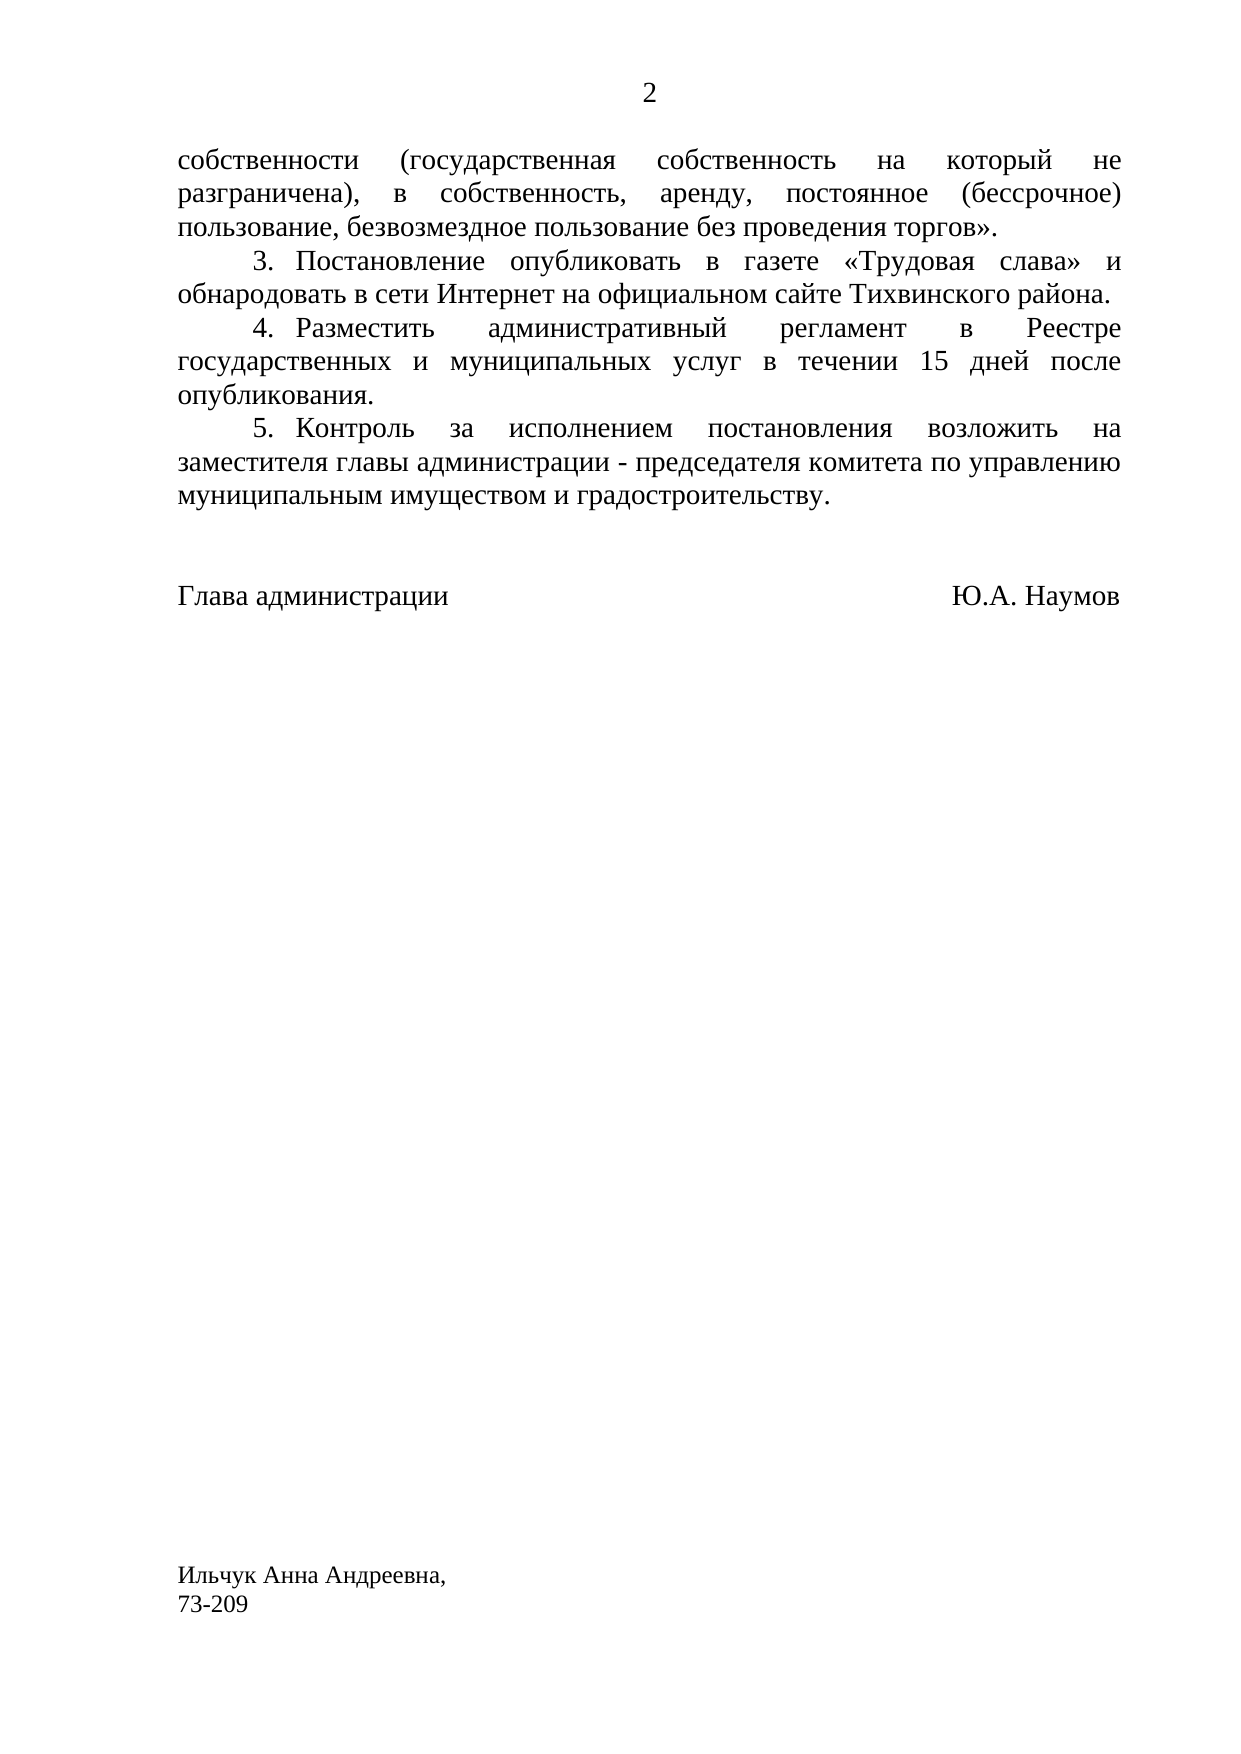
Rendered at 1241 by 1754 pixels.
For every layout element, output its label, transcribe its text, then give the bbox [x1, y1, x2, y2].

text Ильчук Анна Андреевна, [177, 1560, 1122, 1589]
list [177, 142, 1122, 243]
text Глава администрации Ю.А. Наумов [177, 578, 1122, 612]
list Разместить административный регламент в Реестре государственных и муниципальных услуг в течении 15 дней после опубликования. [177, 310, 1122, 410]
list Постановление опубликовать в газете «Трудовая слава» и обнародовать в сети Интернет на официальном сайте Тихвинского района. [177, 243, 1122, 310]
list Контроль за исполнением постановления возложить на заместителя главы администрации - председателя комитета по управлению муниципальным имуществом и градостроительству. [177, 410, 1122, 511]
text 73-209 [177, 1589, 1122, 1618]
